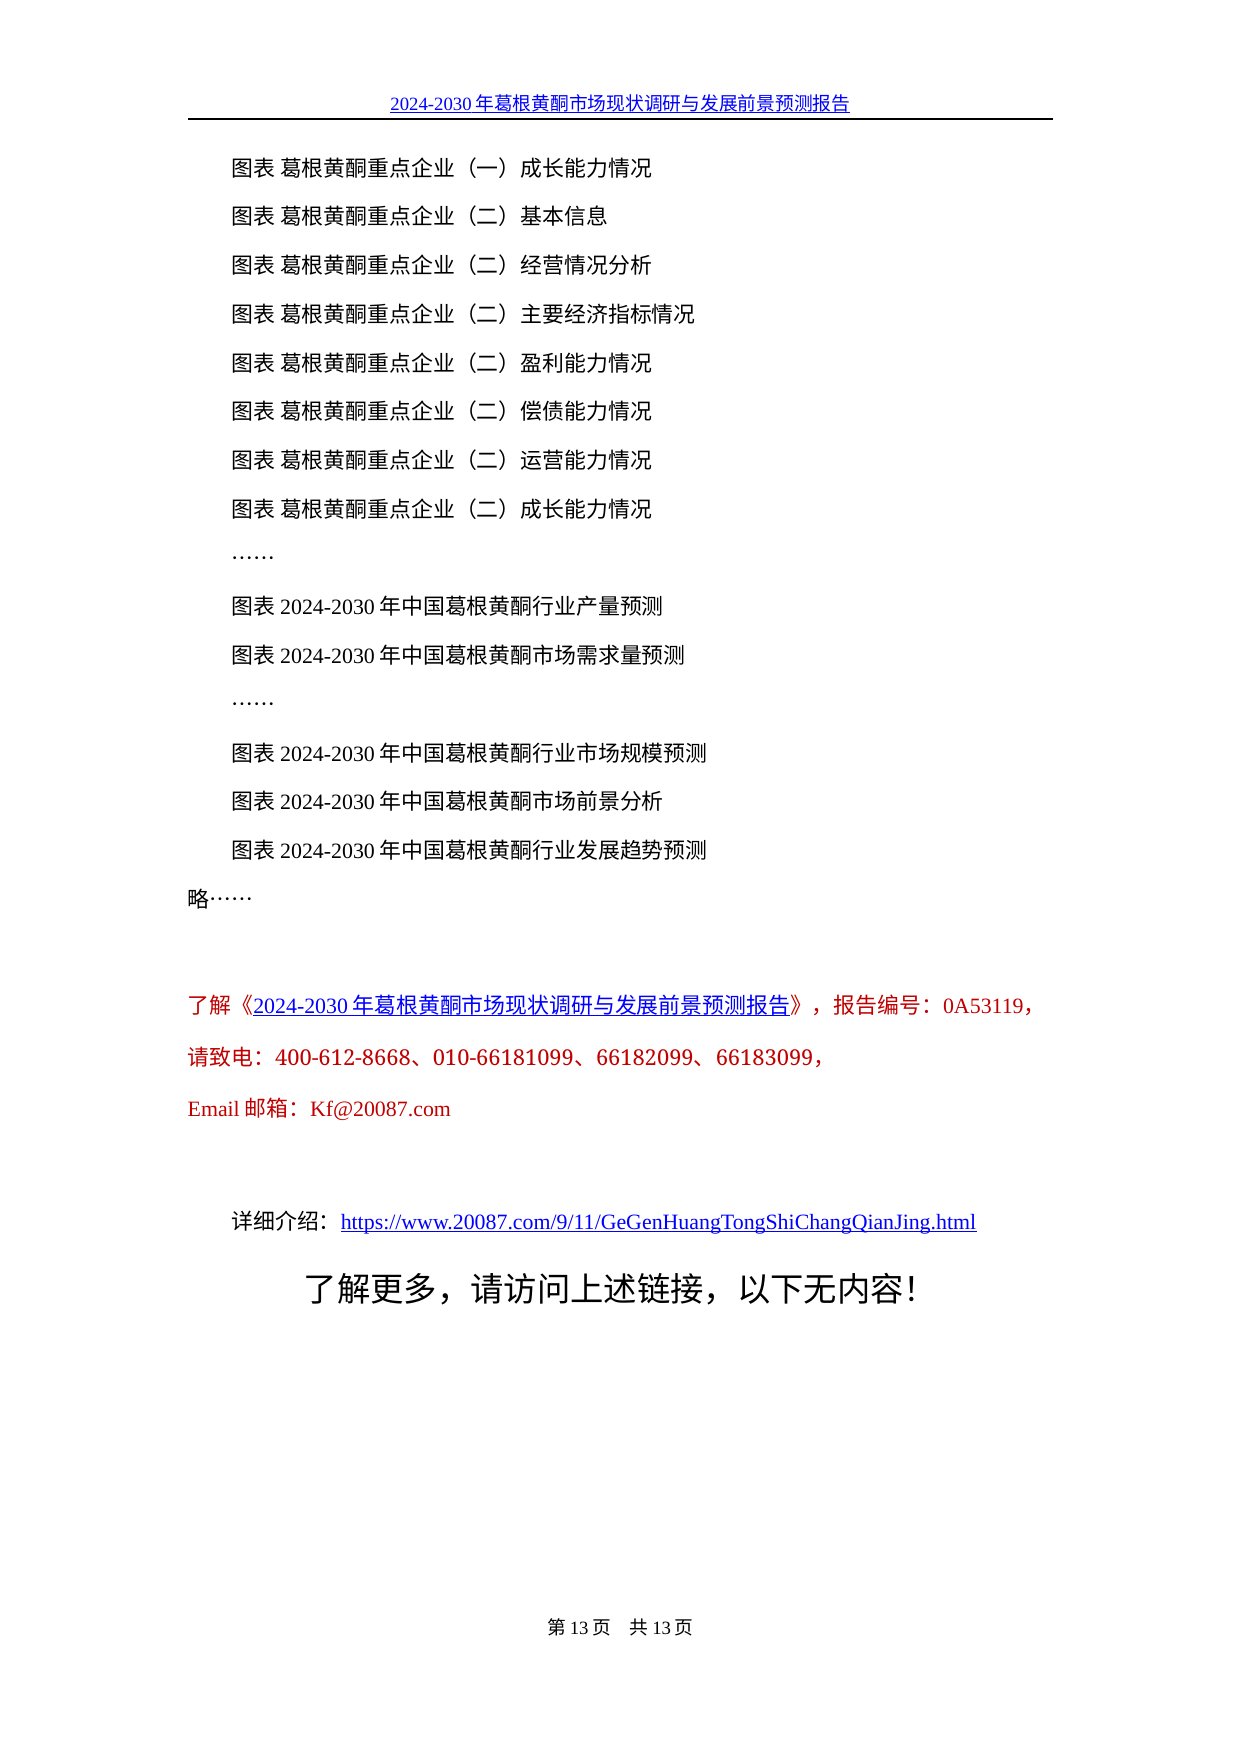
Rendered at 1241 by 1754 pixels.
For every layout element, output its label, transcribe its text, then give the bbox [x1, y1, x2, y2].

text 了解《2024-2030年葛根黄酮市场现状调研与发展前景预测报告》，报告编号：0A53119， [187, 988, 1053, 1020]
text Email邮箱：Kf@20087.com [187, 1091, 1053, 1123]
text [187, 150, 1053, 914]
title 了解更多，请访问上述链接，以下无内容！ [187, 1254, 1053, 1319]
text 详细介绍：https://www.20087.com/9/11/GeGenHuangTongShiChangQianJing.html [187, 1204, 1053, 1236]
text 请致电：400-612-8668、010-66181099、66182099、66183099， [187, 1039, 1053, 1072]
